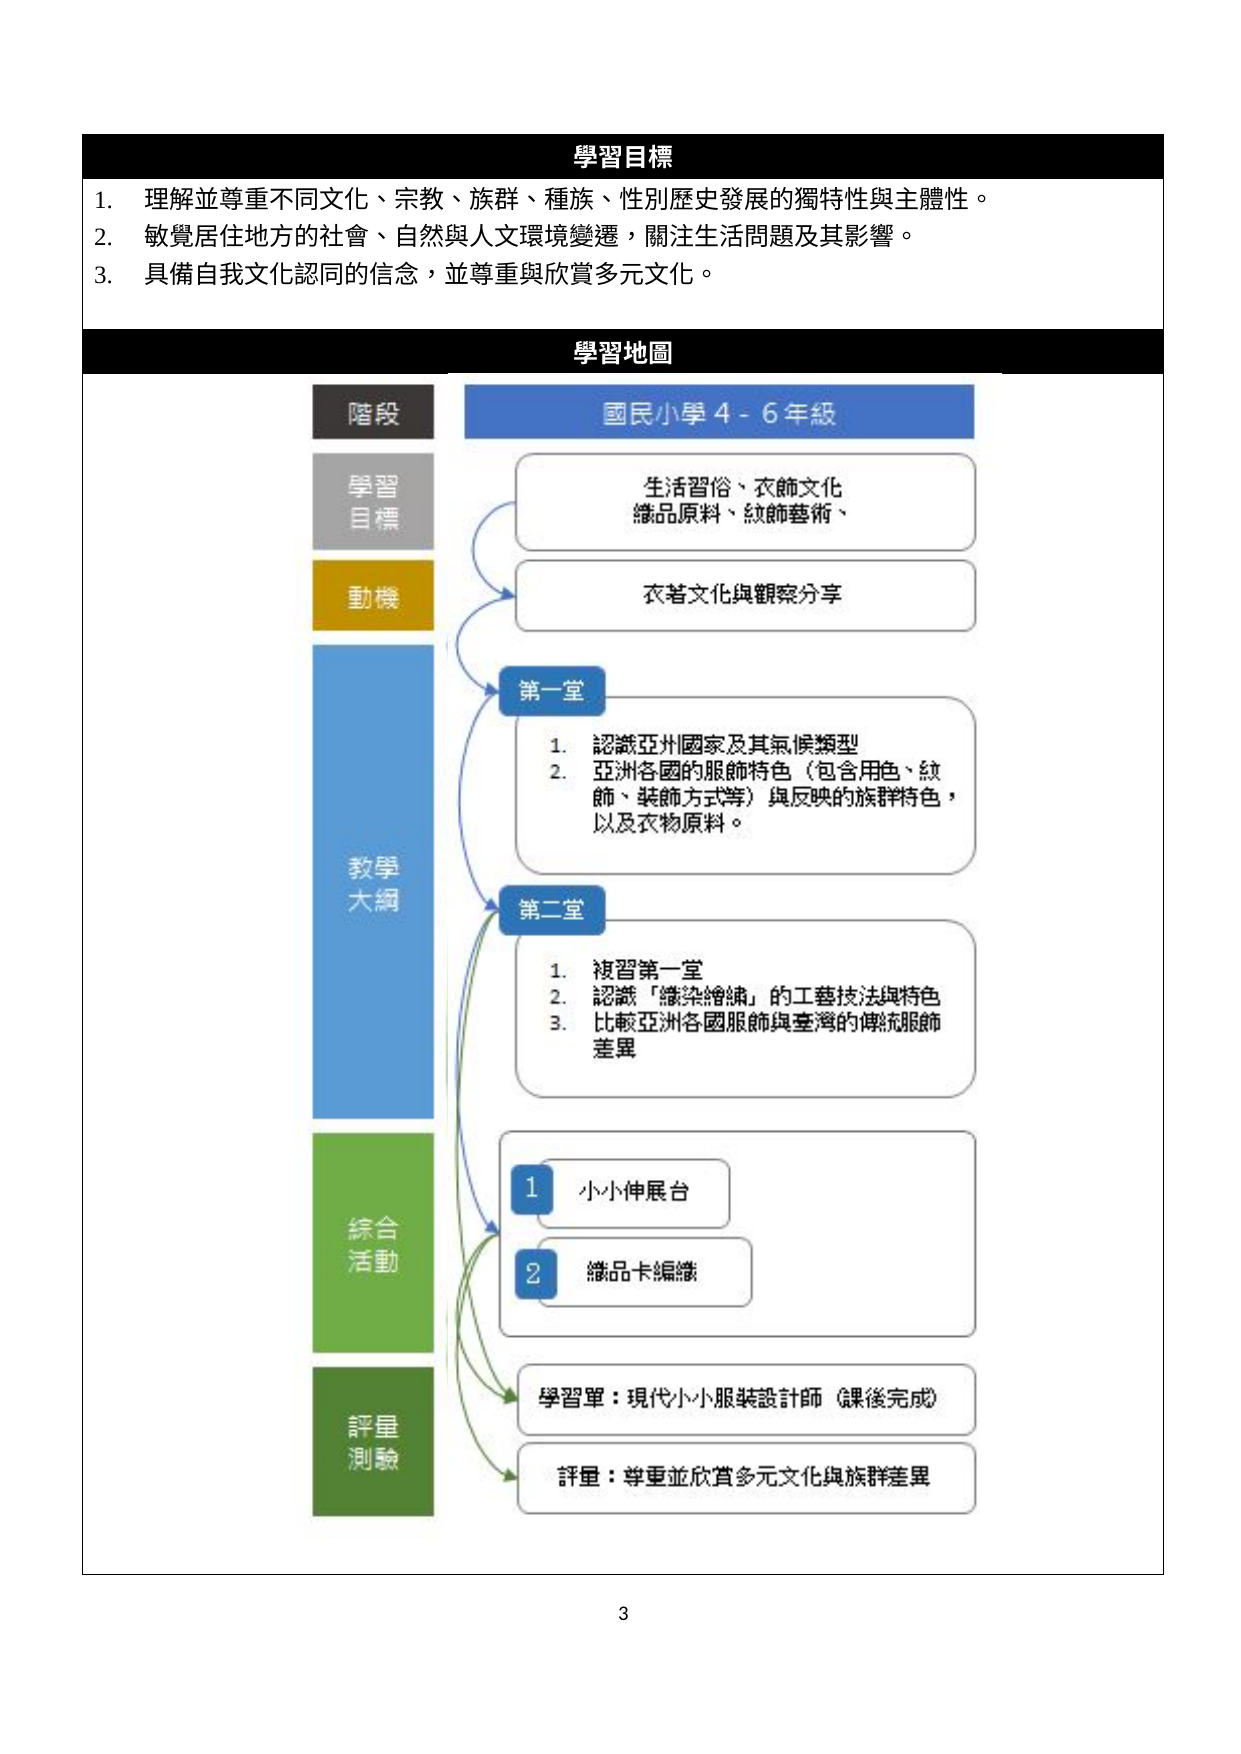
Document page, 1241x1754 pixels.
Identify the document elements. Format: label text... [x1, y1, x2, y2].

table_cell 理解並尊重不同文化、宗教、族群、種族、性別歷史發展的獨特性與主體性。 敏覺居住地方的社會、自然與人文環境變遷，關注生活問題及其影響。 具備自我文化認同的信念，並尊重與欣賞多元文化。 [83, 179, 1163, 329]
table_cell 學習目標 [83, 135, 1163, 178]
table_cell 學習地圖 [83, 330, 1163, 373]
table_cell [83, 374, 1163, 1574]
picture [293, 373, 1003, 1539]
